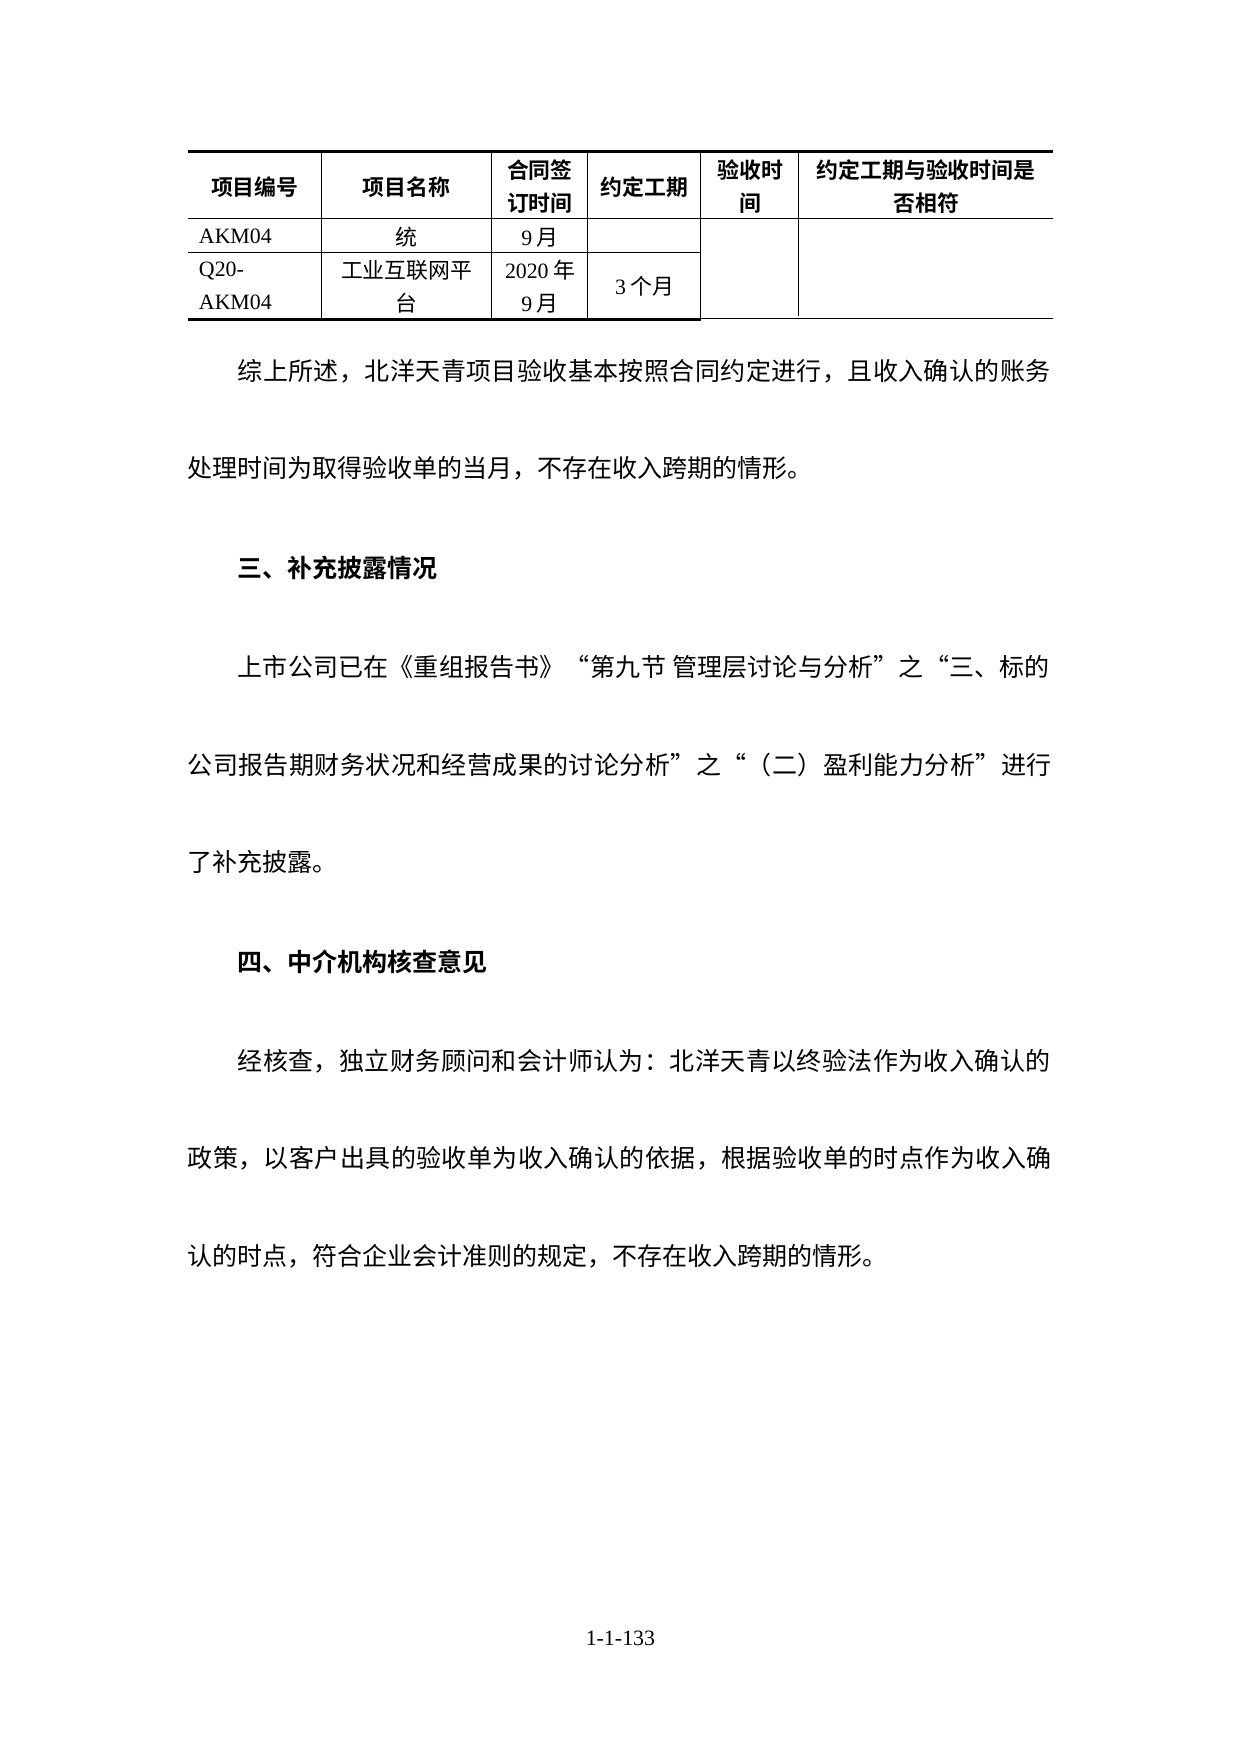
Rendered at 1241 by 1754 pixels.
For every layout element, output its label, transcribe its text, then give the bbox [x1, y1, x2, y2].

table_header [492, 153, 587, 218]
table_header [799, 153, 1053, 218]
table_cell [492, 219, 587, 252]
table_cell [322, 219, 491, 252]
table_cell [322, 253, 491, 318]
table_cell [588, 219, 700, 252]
text 上市公司已在《重组报告书》“第九节 管理层讨论与分析”之“三、标的公司报告期财务状况和经营成果的讨论分析”之“（二）盈利能力分析”进行了补充披露。 [187, 633, 1053, 893]
text 综上所述，北洋天青项目验收基本按照合同约定进行，且收入确认的账务处理时间为取得验收单的当月，不存在收入跨期的情形。 [187, 337, 1053, 499]
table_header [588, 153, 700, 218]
text 经核查，独立财务顾问和会计师认为：北洋天青以终验法作为收入确认的政策，以客户出具的验收单为收入确认的依据，根据验收单的时点作为收入确认的时点，符合企业会计准则的规定，不存在收入跨期的情形。 [187, 1027, 1053, 1287]
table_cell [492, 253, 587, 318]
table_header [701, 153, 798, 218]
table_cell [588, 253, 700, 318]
text 三、补充披露情况 [187, 534, 1053, 599]
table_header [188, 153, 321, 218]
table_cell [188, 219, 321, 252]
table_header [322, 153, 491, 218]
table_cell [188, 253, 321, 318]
text 四、中介机构核查意见 [187, 928, 1053, 993]
